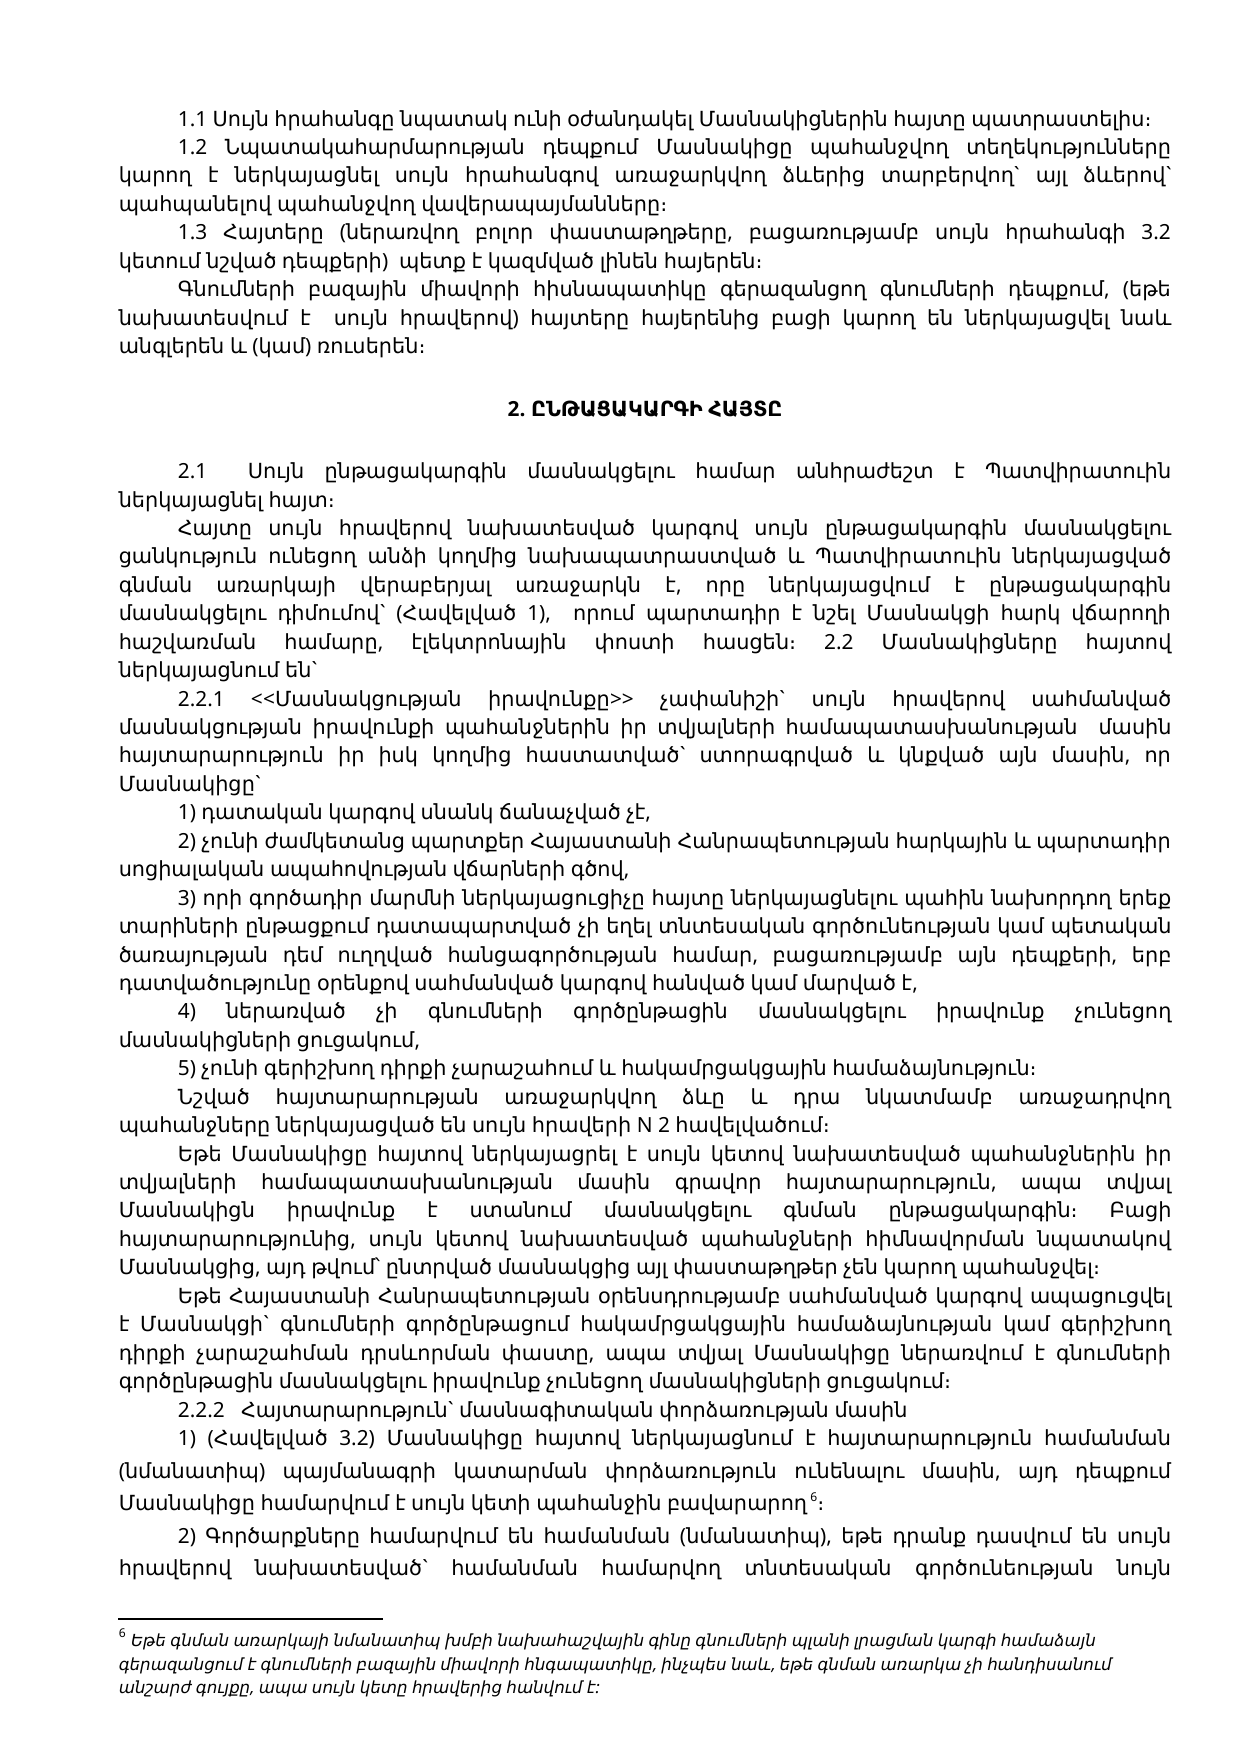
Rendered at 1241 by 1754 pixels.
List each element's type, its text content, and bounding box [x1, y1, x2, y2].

text 2.2.1 <<Մասնակցության իրավունքը>> չափանիշի` սույն հրավերով սահմանված մասնակցության իրավունքի պահանջներին իր տվյալների համապատասխանության մասին հայտարարություն իր իսկ կողմից հաստատված` ստորագրված և կնքված այն մասին, որ Մասնակիցը` [118, 684, 1171, 797]
text 1) դատական կարգով սնանկ ճանաչված չէ, [118, 797, 1171, 826]
text 2) չունի ժամկետանց պարտքեր Հայաստանի Հանրապետության հարկային և պարտադիր սոցիալական ապահովության վճարների գծով, [118, 826, 1171, 883]
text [118, 1521, 1171, 1582]
text Նշված հայտարարության առաջարկվող ձևը և դրա նկատմամբ առաջադրվող պահանջները ներկայացված են սույն հրավերի N 2 հավելվածում։ [118, 1082, 1171, 1139]
text 2. ԸՆԹԱՑԱԿԱՐԳԻ ՀԱՅՏԸ [118, 394, 1171, 422]
text Եթե Մասնակիցը հայտով ներկայացրել է սույն կետով նախատեսված պահանջներին իր տվյալների համապատասխանության մասին գրավոր հայտարարություն, ապա տվյալ Մասնակիցն իրավունք է ստանում մասնակցելու գնման ընթացակարգին։ Բացի հայտարարությունից, սույն կետով նախատեսված պահանջների հիմնավորման նպատակով Մասնակցից, այդ թվում՝ ընտրված մասնակցից այլ փաստաթղթեր չեն կարող պահանջվել։ [118, 1139, 1171, 1281]
text 3) որի գործադիր մարմնի ներկայացուցիչը հայտը ներկայացնելու պահին նախորդող երեք տարիների ընթացքում դատապարտված չի եղել տնտեսական գործունեության կամ պետական ծառայության դեմ ուղղված հանցագործության համար, բացառությամբ այն դեպքերի, երբ դատվածությունը օրենքով սահմանված կարգով հանված կամ մարված է, [118, 883, 1171, 997]
text 2.1 Սույն ընթացակարգին մասնակցելու համար անհրաժեշտ է Պատվիրատուին ներկայացնել հայտ։ [118, 456, 1171, 513]
text 5) չունի գերիշխող դիրքի չարաշահում և հակամրցակցային համաձայնություն։ [118, 1053, 1171, 1082]
text 1.2 Նպատակահարմարության դեպքում Մասնակիցը պահանջվող տեղեկությունները կարող է ներկայացնել սույն հրահանգով առաջարկվող ձևերից տարբերվող` այլ ձևերով` պահպանելով պահանջվող վավերապայմանները։ [118, 132, 1171, 217]
text 2.2.2 Հայտարարություն` մասնագիտական փորձառության մասին [118, 1395, 1171, 1423]
text 4) ներառված չի գնումների գործընթացին մասնակցելու իրավունք չունեցող մասնակիցների ցուցակում, [118, 997, 1171, 1053]
text Եթե Հայաստանի Հանրապետության օրենսդրությամբ սահմանված կարգով ապացուցվել է Մասնակցի` գնումների գործընթացում հակամրցակցային համաձայնության կամ գերիշխող դիրքի չարաշահման դրսևորման փաստը, ապա տվյալ Մասնակիցը ներառվում է գնումների գործընթացին մասնակցելու իրավունք չունեցող մասնակիցների ցուցակում։ [118, 1281, 1171, 1395]
text 1.3 Հայտերը (ներառվող բոլոր փաստաթղթերը, բացառությամբ սույն հրահանգի 3.2 կետում նշված դեպքերի) պետք է կազմված լինեն հայերեն։ [118, 217, 1171, 274]
text 1.1 Սույն հրահանգը նպատակ ունի օժանդակել Մասնակիցներին հայտը պատրաստելիս։ [118, 104, 1171, 132]
text Գնումների բազային միավորի հիսնապատիկը գերազանցող գնումների դեպքում, (եթե նախատեսվում է սույն հրավերով) հայտերը հայերենից բացի կարող են ներկայացվել նաև անգլերեն և (կամ) ռուսերեն։ [118, 274, 1171, 360]
text 1) (Հավելված 3.2) Մասնակիցը հայտով ներկայացնում է հայտարարություն համանման (նմանատիպ) պայմանագրի կատարման փորձառություն ունենալու մասին, այդ դեպքում Մասնակիցը համարվում է սույն կետի պահանջին բավարարող ։ [118, 1423, 1171, 1517]
text Հայտը սույն հրավերով նախատեսված կարգով սույն ընթացակարգին մասնակցելու ցանկություն ունեցող անձի կողմից նախապատրաստված և Պատվիրատուին ներկայացված գնման առարկայի վերաբերյալ առաջարկն է, որը ներկայացվում է ընթացակարգին մասնակցելու դիմումով` (Հավելված 1), որում պարտադիր է նշել Մասնակցի հարկ վճարողի հաշվառման համարը, էլեկտրոնային փոստի հասցեն։ 2.2 Մասնակիցները հայտով ներկայացնում են` [118, 513, 1171, 684]
